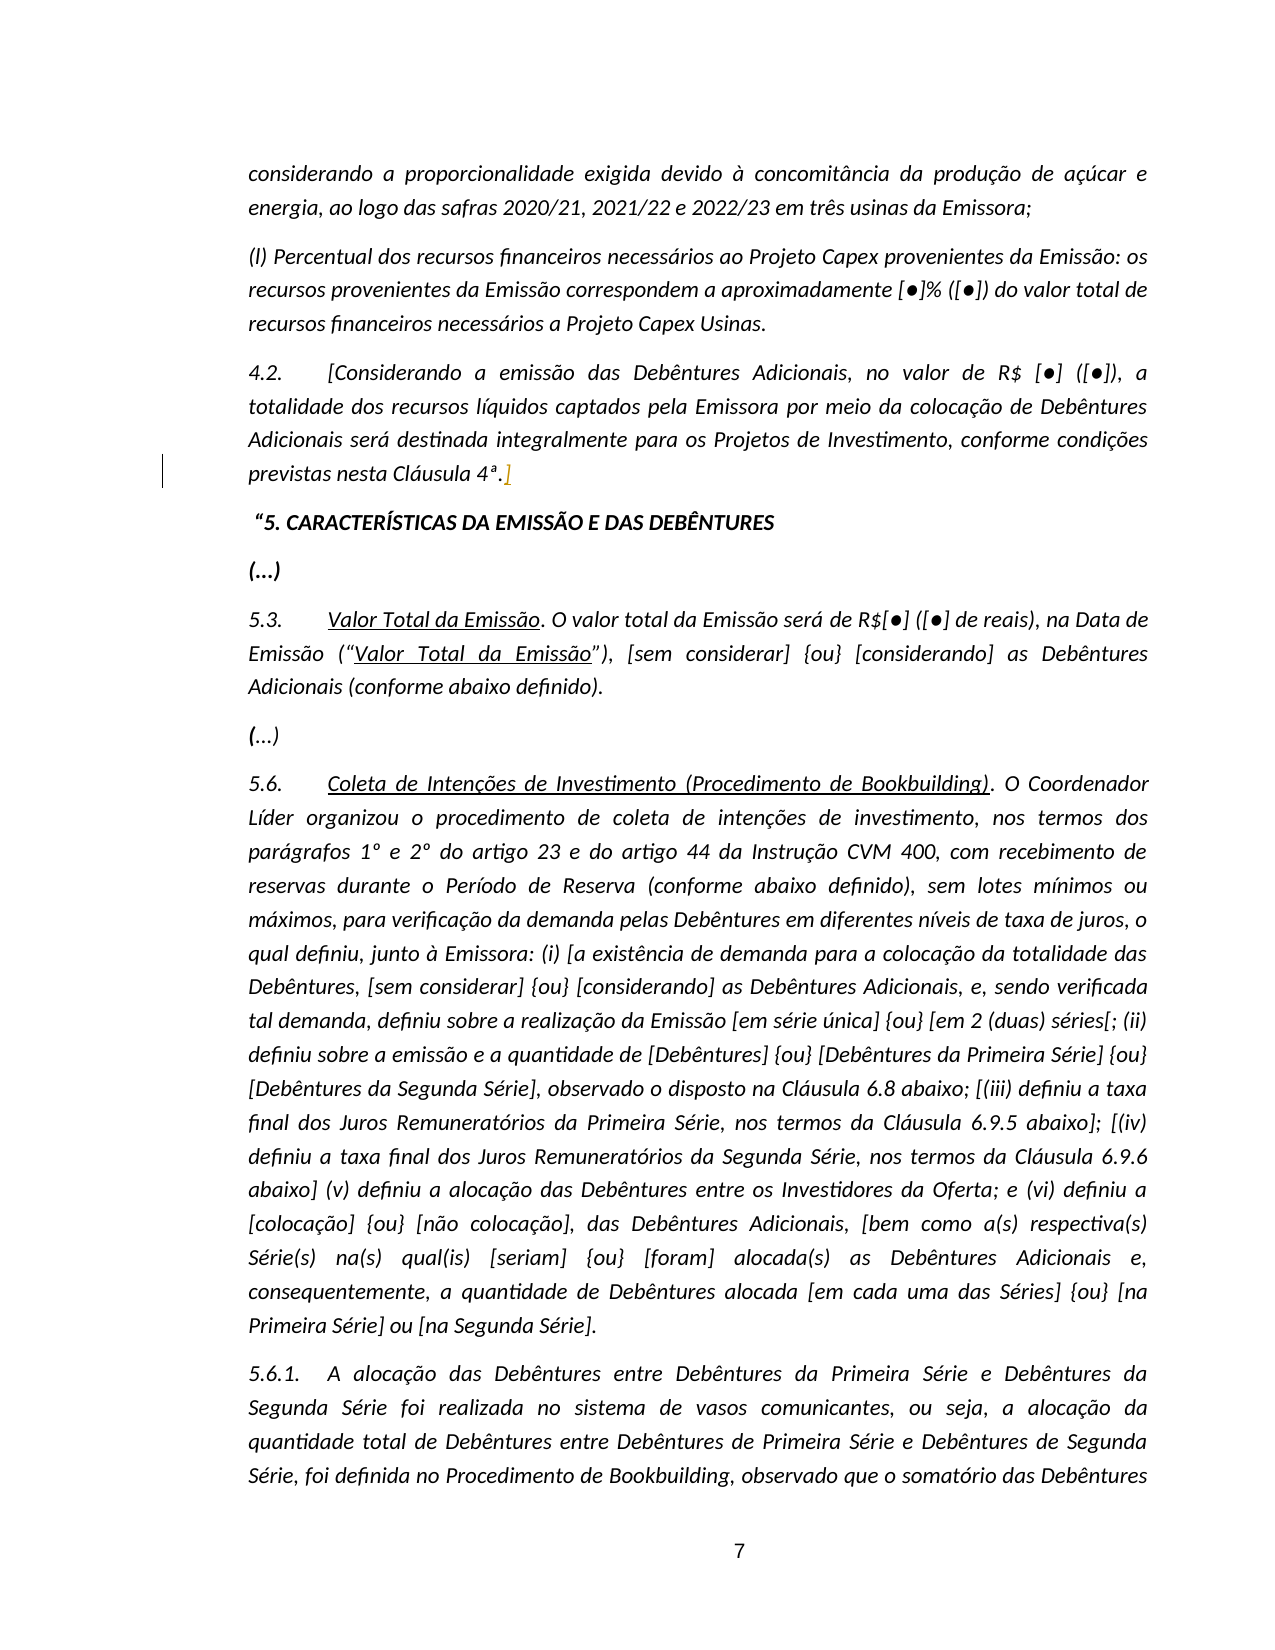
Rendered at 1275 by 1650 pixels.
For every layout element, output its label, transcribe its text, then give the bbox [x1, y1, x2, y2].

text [248, 159, 1152, 221]
text (...) [248, 721, 1152, 749]
text “5. CARACTERÍSTICAS DA EMISSÃO E DAS DEBÊNTURES [248, 508, 1152, 536]
text (l) Percentual dos recursos financeiros necessários ao Projeto Capex provenientes da Emissão: os recursos provenientes da Emissão correspondem a aproximadamente [●]% ([●]) do valor total de recursos financeiros necessários a Projeto Capex Usinas. [248, 242, 1152, 337]
text 4.2. [Considerando a emissão das Debêntures Adicionais, no valor de R$ [●] ([●]), a totalidade dos recursos líquidos captados pela Emissora por meio da colocação de Debêntures Adicionais será destinada integralmente para os Projetos de Investimento, conforme condições previstas nesta Cláusula 4ª. [248, 358, 1152, 487]
text (...) [248, 556, 1152, 584]
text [248, 1359, 1152, 1489]
text 5.3. Valor Total da Emissão. O valor total da Emissão será de R$[●] ([●] de reais), na Data de Emissão (“Valor Total da Emissão”), [sem considerar] {ou} [considerando] as Debêntures Adicionais (conforme abaixo definido). [248, 605, 1152, 701]
text 5.6. Coleta de Intenções de Investimento (Procedimento de Bookbuilding). O Coordenador Líder organizou o procedimento de coleta de intenções de investimento, nos termos dos parágrafos 1º e 2º do artigo 23 e do artigo 44 da Instrução CVM 400, com recebimento de reservas durante o Período de Reserva (conforme abaixo definido), sem lotes mínimos ou máximos, para verificação da demanda pelas Debêntures em diferentes níveis de taxa de juros, o qual definiu, junto à Emissora: (i) [a existência de demanda para a colocação da totalidade das Debêntures, [sem considerar] {ou} [considerando] as Debêntures Adicionais, e, sendo verificada tal demanda, definiu sobre a realização da Emissão [em série única] {ou} [em 2 (duas) séries[; (ii) definiu sobre a emissão e a quantidade de [Debêntures] {ou} [Debêntures da Primeira Série] {ou} [Debêntures da Segunda Série], observado o disposto na Cláusula 6.8 abaixo; [(iii) definiu a taxa final dos Juros Remuneratórios da Primeira Série, nos termos da Cláusula 6.9.5 abaixo]; [(iv) definiu a taxa final dos Juros Remuneratórios da Segunda Série, nos termos da Cláusula 6.9.6 abaixo] (v) definiu a alocação das Debêntures entre os Investidores da Oferta; e (vi) definiu a [colocação] {ou} [não colocação], das Debêntures Adicionais, [bem como a(s) respectiva(s) Série(s) na(s) qual(is) [seriam] {ou} [foram] alocada(s) as Debêntures Adicionais e, consequentemente, a quantidade de Debêntures alocada [em cada uma das Séries] {ou} [na Primeira Série] ou [na Segunda Série]. [248, 769, 1152, 1339]
